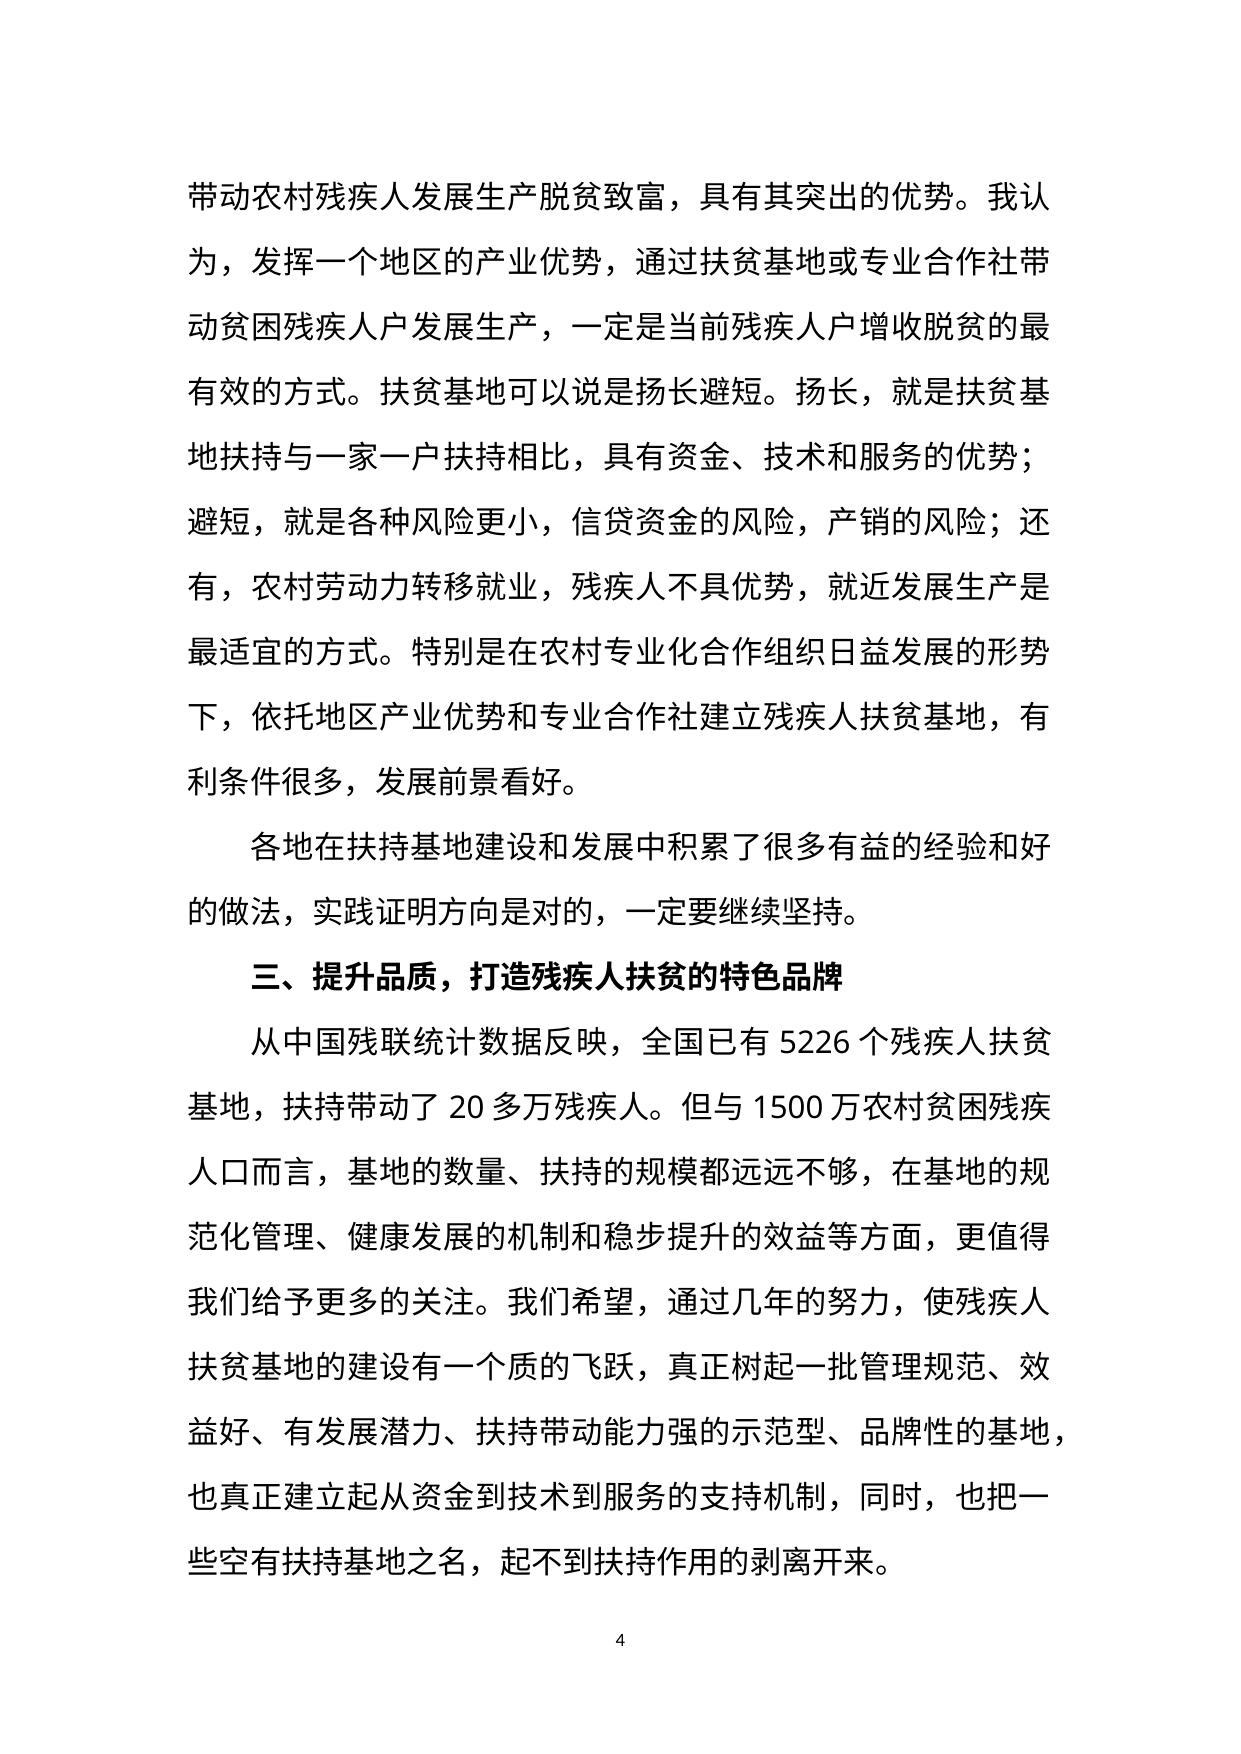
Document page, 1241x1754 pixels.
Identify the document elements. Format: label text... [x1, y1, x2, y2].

text 三、提升品质，打造残疾人扶贫的特色品牌 [187, 942, 1053, 1007]
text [187, 162, 1053, 812]
text 从中国残联统计数据反映，全国已有5226个残疾人扶贫基地，扶持带动了20多万残疾人。但与1500万农村贫困残疾人口而言，基地的数量、扶持的规模都远远不够，在基地的规范化管理、健康发展的机制和稳步提升的效益等方面，更值得我们给予更多的关注。我们希望，通过几年的努力，使残疾人扶贫基地的建设有一个质的飞跃，真正树起一批管理规范、效益好、有发展潜力、扶持带动能力强的示范型、品牌性的基地，也真正建立起从资金到技术到服务的支持机制，同时，也把一些空有扶持基地之名，起不到扶持作用的剥离开来。 [187, 1007, 1053, 1592]
text 各地在扶持基地建设和发展中积累了很多有益的经验和好的做法，实践证明方向是对的，一定要继续坚持。 [187, 812, 1053, 942]
